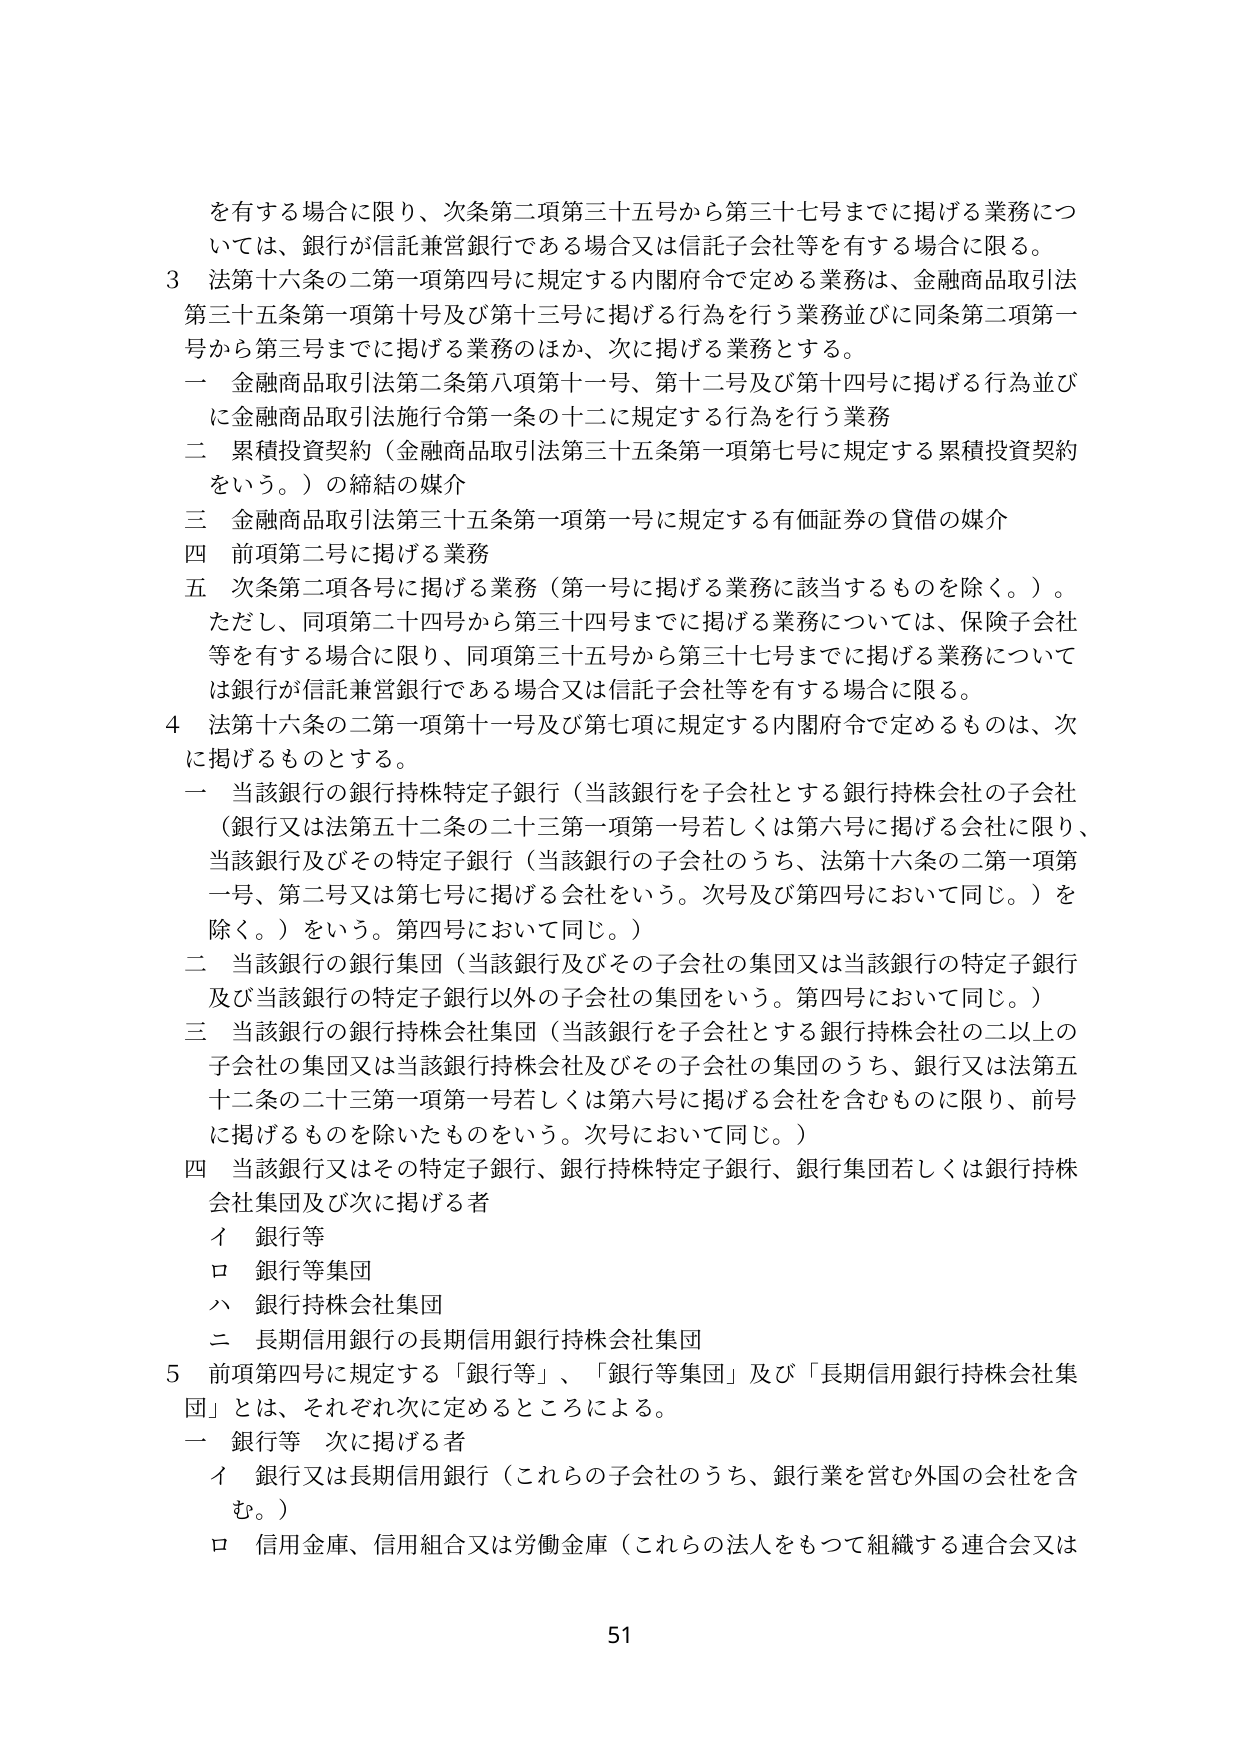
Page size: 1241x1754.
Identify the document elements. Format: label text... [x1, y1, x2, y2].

text 三 当該銀行の銀行持株会社集団（当該銀行を子会社とする銀行持株会社の二以上の子会社の集団又は当該銀行持株会社及びその子会社の集団のうち、銀行又は法第五十二条の二十三第一項第一号若しくは第六号に掲げる会社を含むものに限り、前号に掲げるものを除いたものをいう。次号において同じ。） [184, 1014, 1079, 1150]
text ４ 法第十六条の二第一項第十一号及び第七項に規定する内閣府令で定めるものは、次に掲げるものとする。 [161, 706, 1079, 774]
text ５ 前項第四号に規定する「銀行等」、「銀行等集団」及び「長期信用銀行持株会社集団」とは、それぞれ次に定めるところによる。 [161, 1355, 1079, 1424]
text イ 銀行又は長期信用銀行（これらの子会社のうち、銀行業を営む外国の会社を含む。） [207, 1458, 1079, 1526]
text 一 銀行等 次に掲げる者 [184, 1424, 1079, 1458]
text 二 累積投資契約（金融商品取引法第三十五条第一項第七号に規定する累積投資契約をいう。）の締結の媒介 [184, 433, 1079, 501]
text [207, 1526, 1079, 1560]
text 一 当該銀行の銀行持株特定子銀行（当該銀行を子会社とする銀行持株会社の子会社（銀行又は法第五十二条の二十三第一項第一号若しくは第六号に掲げる会社に限り、当該銀行及びその特定子銀行（当該銀行の子会社のうち、法第十六条の二第一項第一号、第二号又は第七号に掲げる会社をいう。次号及び第四号において同じ。）を除く。）をいう。第四号において同じ。） [184, 774, 1079, 945]
text 四 前項第二号に掲げる業務 [184, 535, 1079, 569]
text 三 金融商品取引法第三十五条第一項第一号に規定する有価証券の貸借の媒介 [184, 501, 1079, 535]
text 二 当該銀行の銀行集団（当該銀行及びその子会社の集団又は当該銀行の特定子銀行及び当該銀行の特定子銀行以外の子会社の集団をいう。第四号において同じ。） [184, 945, 1079, 1014]
text 五 次条第二項各号に掲げる業務（第一号に掲げる業務に該当するものを除く。）。ただし、同項第二十四号から第三十四号までに掲げる業務については、保険子会社等を有する場合に限り、同項第三十五号から第三十七号までに掲げる業務については銀行が信託兼営銀行である場合又は信託子会社等を有する場合に限る。 [184, 569, 1079, 706]
text イ 銀行等 [207, 1219, 1079, 1253]
text 一 金融商品取引法第二条第八項第十一号、第十二号及び第十四号に掲げる行為並びに金融商品取引法施行令第一条の十二に規定する行為を行う業務 [184, 364, 1079, 433]
text ニ 長期信用銀行の長期信用銀行持株会社集団 [207, 1321, 1079, 1355]
text ハ 銀行持株会社集団 [207, 1287, 1079, 1321]
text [184, 194, 1079, 262]
text ３ 法第十六条の二第一項第四号に規定する内閣府令で定める業務は、金融商品取引法第三十五条第一項第十号及び第十三号に掲げる行為を行う業務並びに同条第二項第一号から第三号までに掲げる業務のほか、次に掲げる業務とする。 [161, 262, 1079, 364]
text ロ 銀行等集団 [207, 1253, 1079, 1287]
text 四 当該銀行又はその特定子銀行、銀行持株特定子銀行、銀行集団若しくは銀行持株会社集団及び次に掲げる者 [184, 1150, 1079, 1219]
